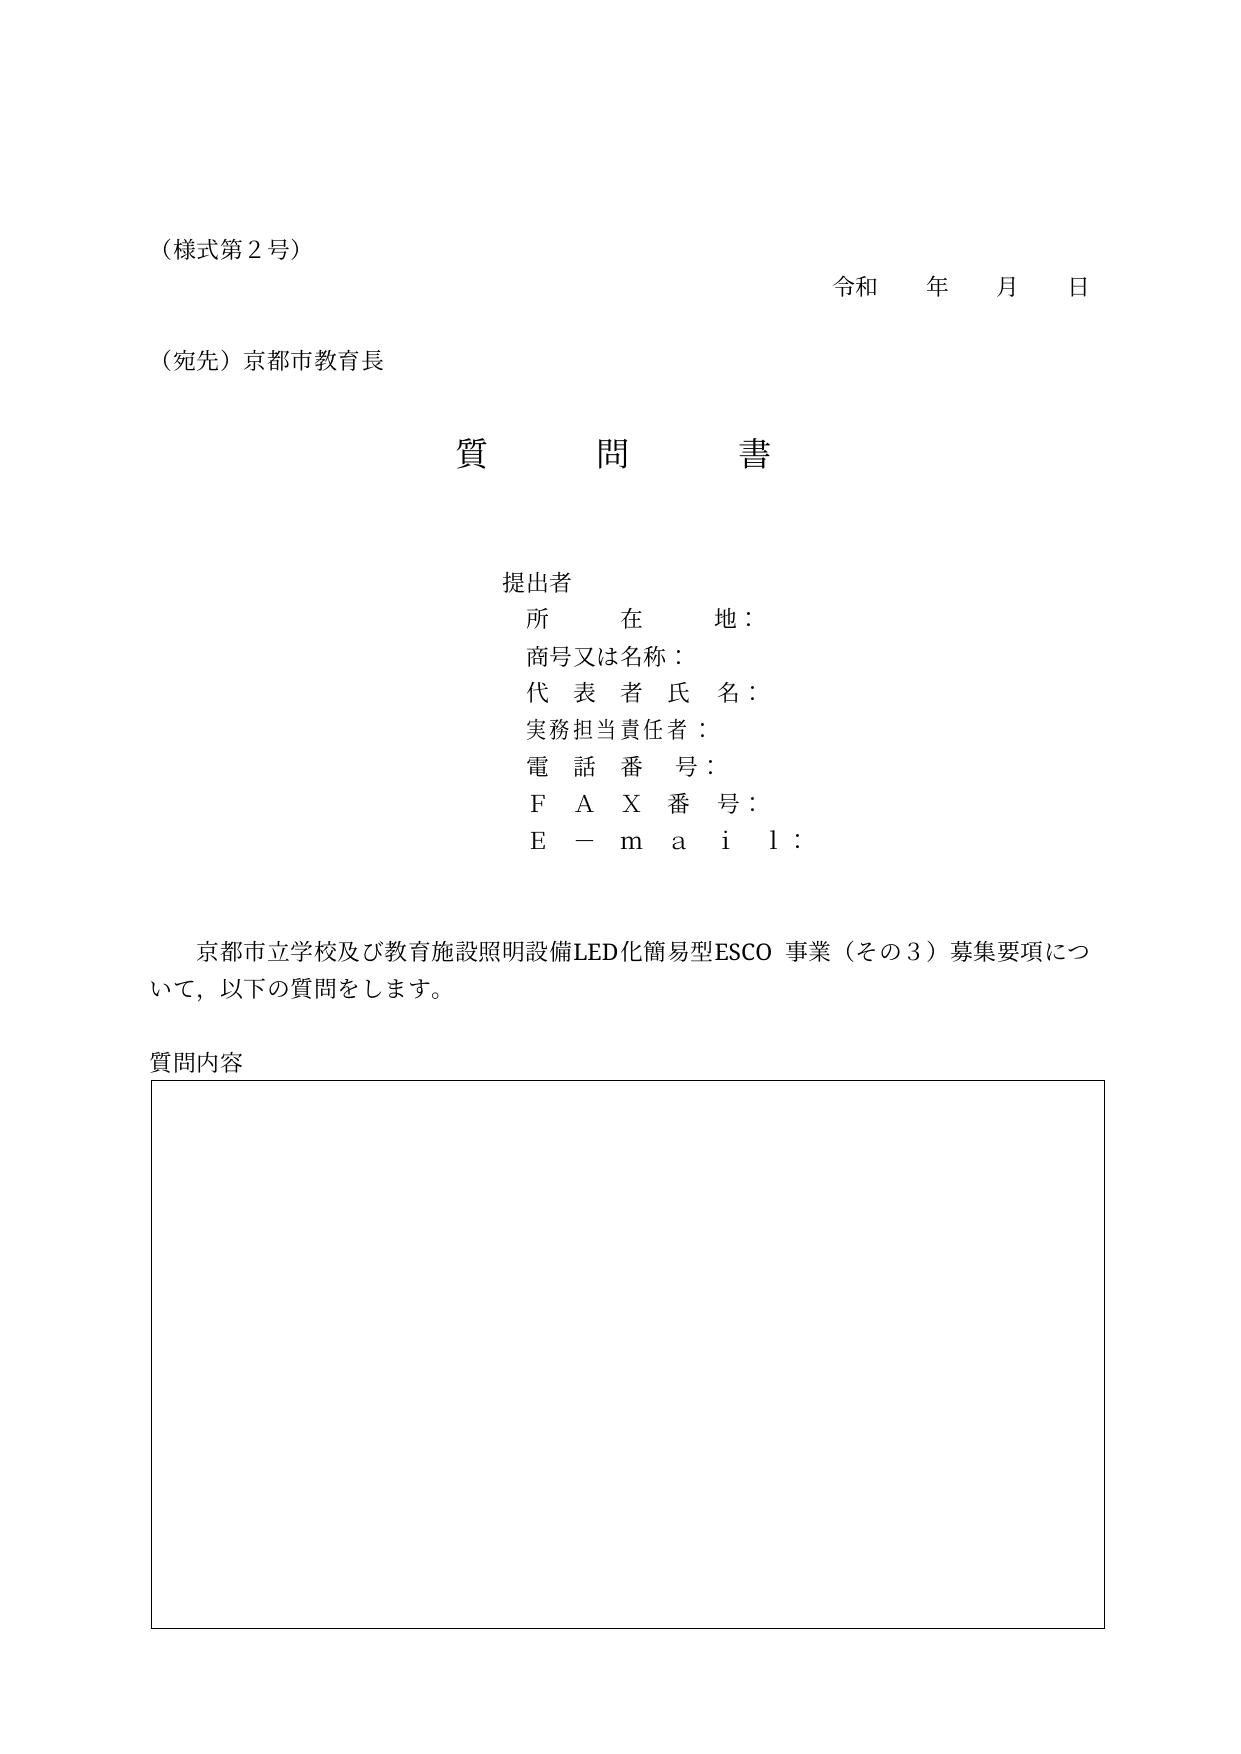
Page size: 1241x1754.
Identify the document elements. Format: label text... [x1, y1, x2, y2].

text 代表者氏名： [503, 673, 1091, 711]
text 質 問 書 [149, 415, 1091, 489]
table_header [152, 1081, 1104, 1628]
text 実務担当責任者： [503, 711, 1091, 747]
text 京都市立学校及び教育施設照明設備LED化簡易型ESCO事業（その３）募集要項について，以下の質問をします。 [149, 932, 1091, 1006]
text 質問内容 [149, 1043, 1091, 1080]
text Ｅ－ｍａｉｌ： [503, 821, 1091, 858]
text 所 在 地： [503, 599, 1091, 637]
text 商号又は名称： [503, 637, 1091, 673]
text （様式第２号） [149, 230, 1091, 267]
text （宛先）京都市教育長 [149, 341, 1091, 378]
text ＦＡＸ番号： [503, 784, 1091, 821]
text 令和 年 月 日 [149, 267, 1091, 304]
text 電話番号： [503, 747, 1091, 784]
text 提出者 [480, 563, 1091, 599]
